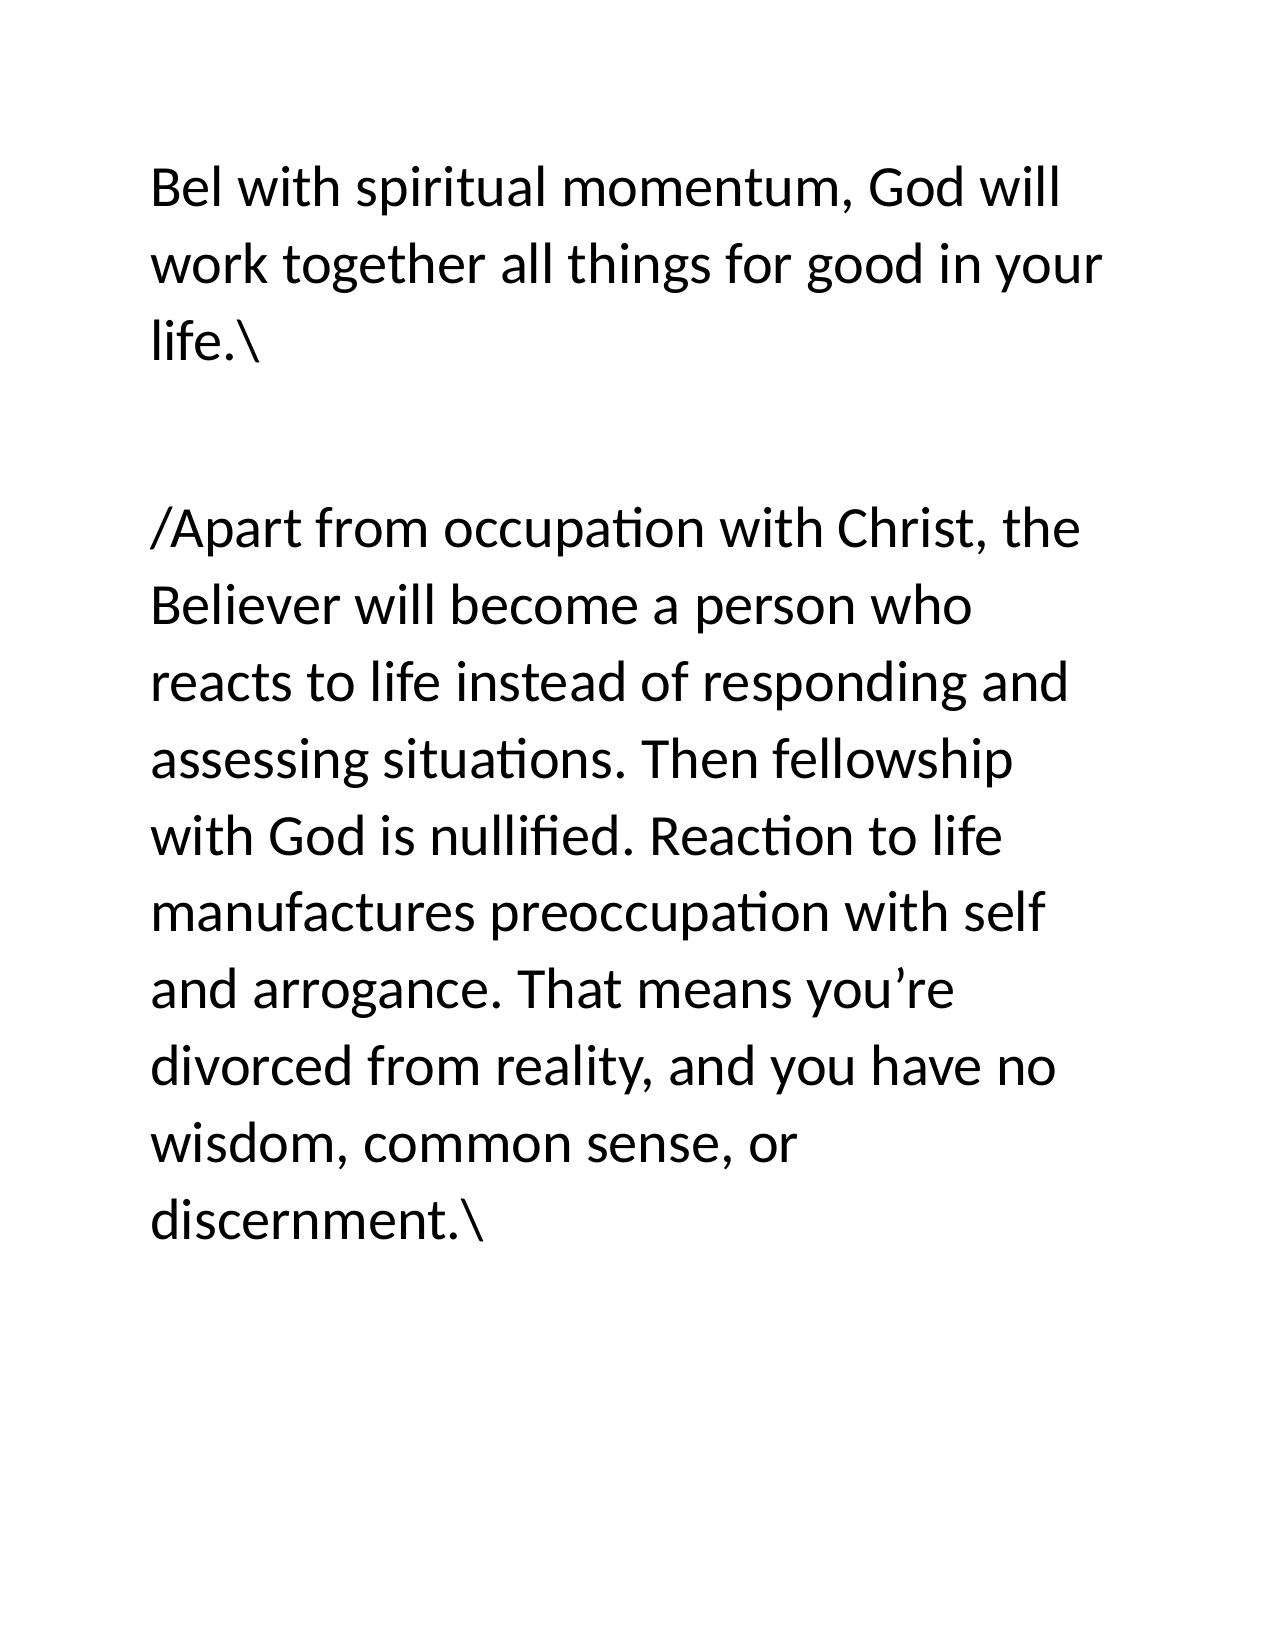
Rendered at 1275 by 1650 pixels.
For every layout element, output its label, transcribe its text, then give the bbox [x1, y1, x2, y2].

text /Apart from occupation with Christ, the Believer will become a person who reacts to life instead of responding and assessing situations. Then fellowship with God is nullified. Reaction to life manufactures preoccupation with self and arrogance. That means you’re divorced from reality, and you have no wisdom, common sense, or discernment.\ [150, 491, 1125, 1254]
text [150, 150, 1125, 375]
